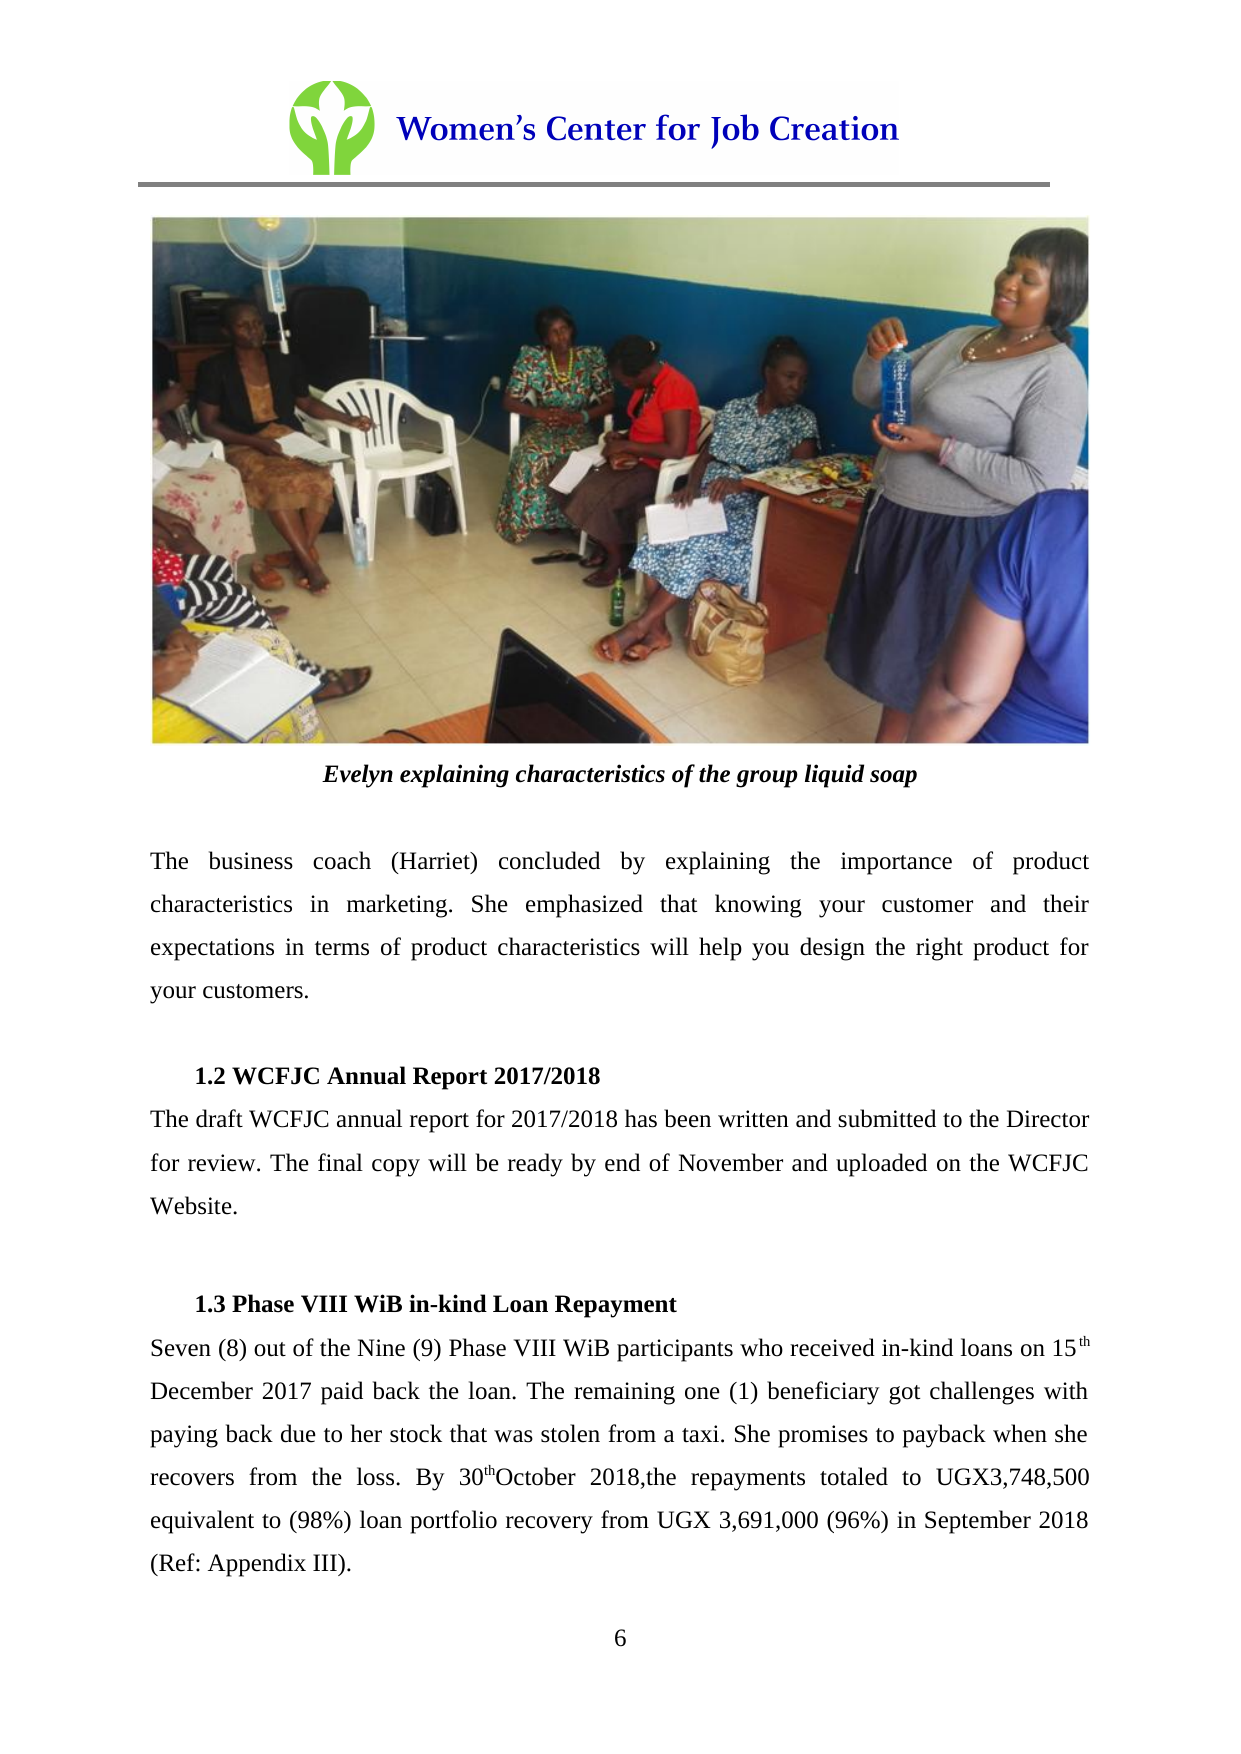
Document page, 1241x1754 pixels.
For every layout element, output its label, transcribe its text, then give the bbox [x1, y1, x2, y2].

picture [150, 215, 1091, 746]
list 1.2 WCFJC Annual Report 2017/2018 [150, 1061, 1090, 1090]
picture [289, 81, 899, 175]
list The business coach (Harriet) concluded by explaining the importance of product characteristics in marketing. She emphasized that knowing your customer and their expectations in terms of product characteristics will help you design the right product for your customers. [150, 846, 1090, 1004]
text 1.3 Phase VIII WiB in-kind Loan Repayment [150, 1289, 1090, 1318]
list The draft WCFJC annual report for 2017/2018 has been written and submitted to the Director for review. The final copy will be ready by end of November and uploaded on the WCFJC Website. [150, 1104, 1090, 1219]
list Evelyn explaining characteristics of the group liquid soap [150, 746, 1090, 788]
text Seven (8) out of the Nine (9) Phase VIII WiB participants who received in-kind loans on 15th December 2017 paid back the loan. The remaining one (1) beneficiary got challenges with paying back due to her stock that was stolen from a taxi. She promises to payback when she recovers from the loss. By 30thOctober 2018,the repayments totaled to UGX3,748,500 equivalent to (98%) loan portfolio recovery from UGX 3,691,000 (96%) in September 2018 (Ref: Appendix III). [150, 1333, 1090, 1577]
